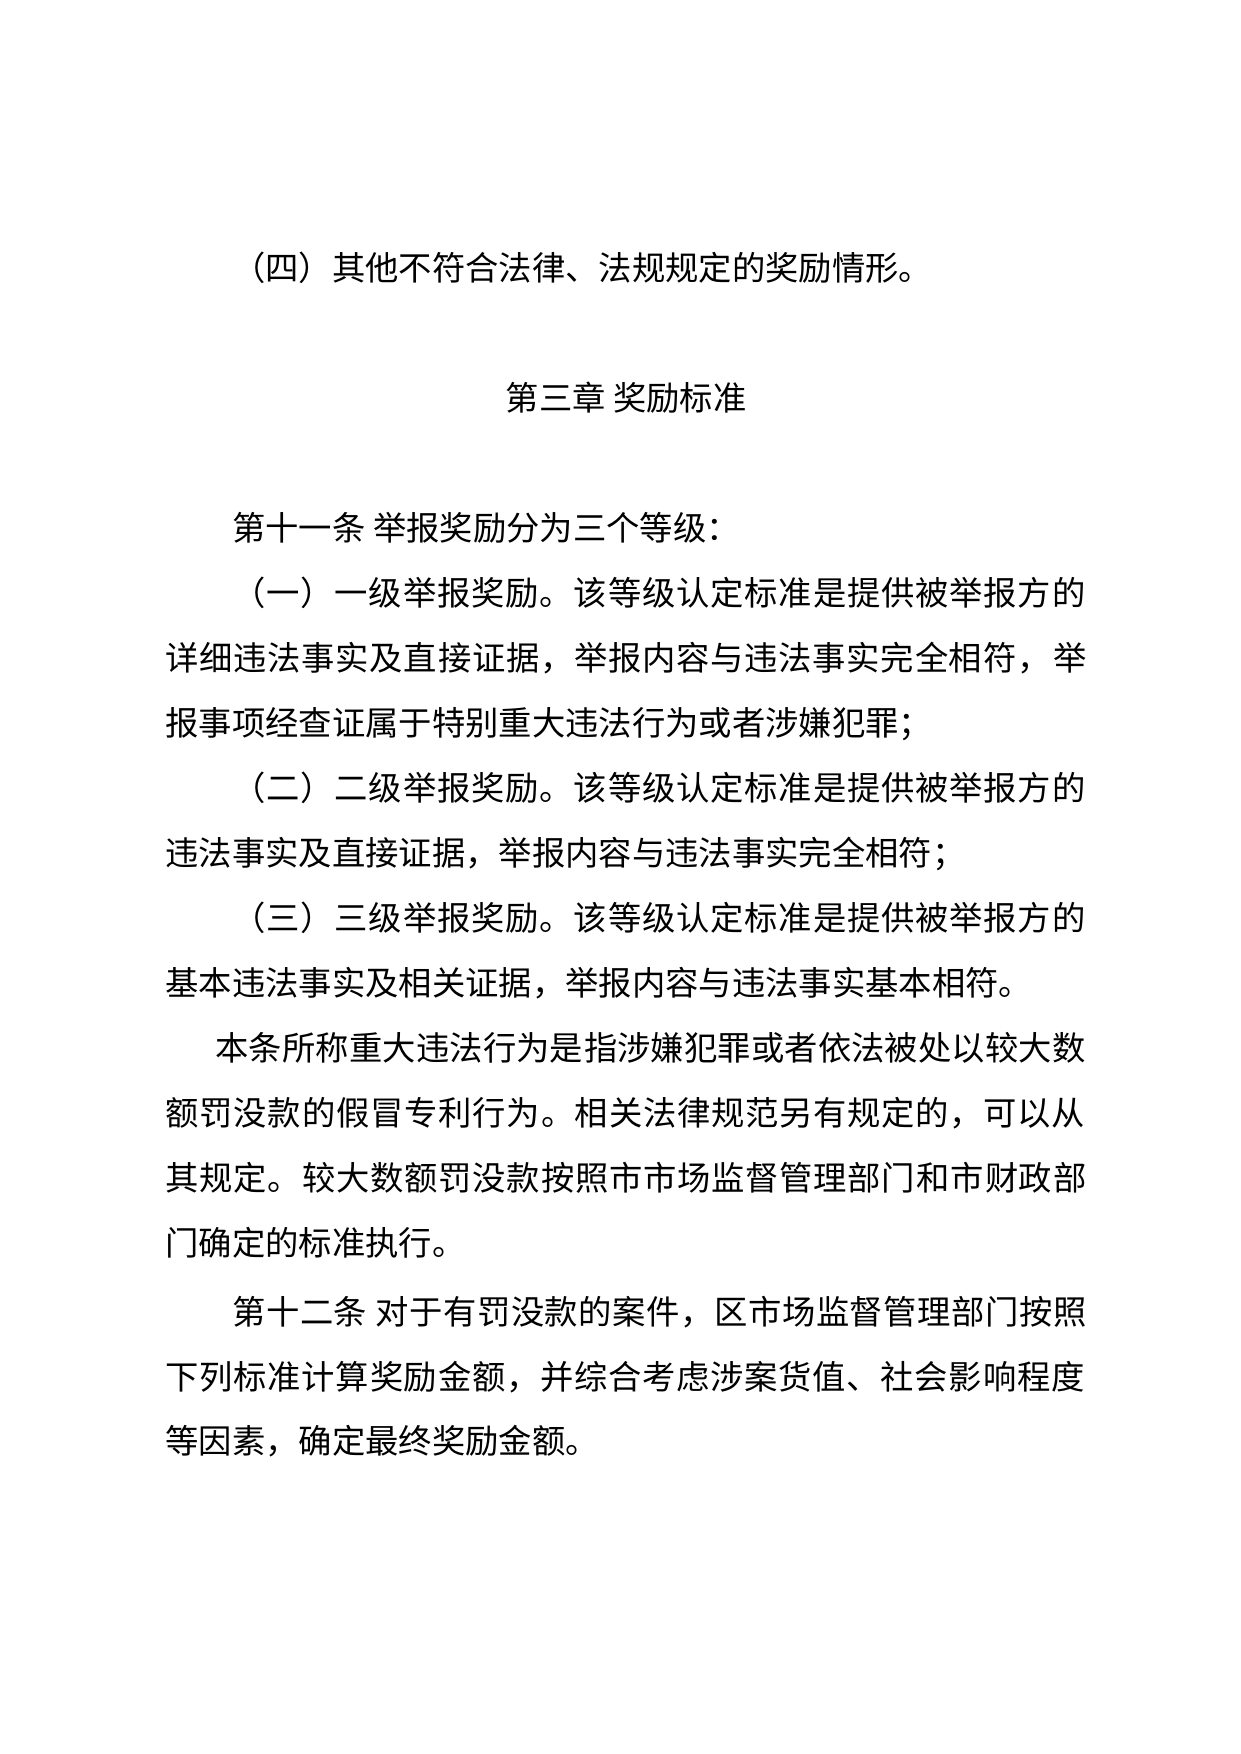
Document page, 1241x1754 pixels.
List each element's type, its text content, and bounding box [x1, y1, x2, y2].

text （三）三级举报奖励。该等级认定标准是提供被举报方的基本违法事实及相关证据，举报内容与违法事实基本相符。 [165, 883, 1087, 1013]
text 第十二条 对于有罚没款的案件，区市场监督管理部门按照下列标准计算奖励金额，并综合考虑涉案货值、社会影响程度等因素，确定最终奖励金额。 [165, 1273, 1087, 1467]
text 第十一条 举报奖励分为三个等级： [165, 493, 1087, 558]
text （四）其他不符合法律、法规规定的奖励情形。 [165, 233, 1087, 298]
text （二）二级举报奖励。该等级认定标准是提供被举报方的违法事实及直接证据，举报内容与违法事实完全相符； [165, 753, 1087, 883]
text （一）一级举报奖励。该等级认定标准是提供被举报方的详细违法事实及直接证据，举报内容与违法事实完全相符，举报事项经查证属于特别重大违法行为或者涉嫌犯罪； [165, 558, 1087, 753]
text 本条所称重大违法行为是指涉嫌犯罪或者依法被处以较大数额罚没款的假冒专利行为。相关法律规范另有规定的，可以从其规定。较大数额罚没款按照市市场监督管理部门和市财政部门确定的标准执行。 [165, 1013, 1087, 1273]
text 第三章 奖励标准 [165, 363, 1087, 428]
